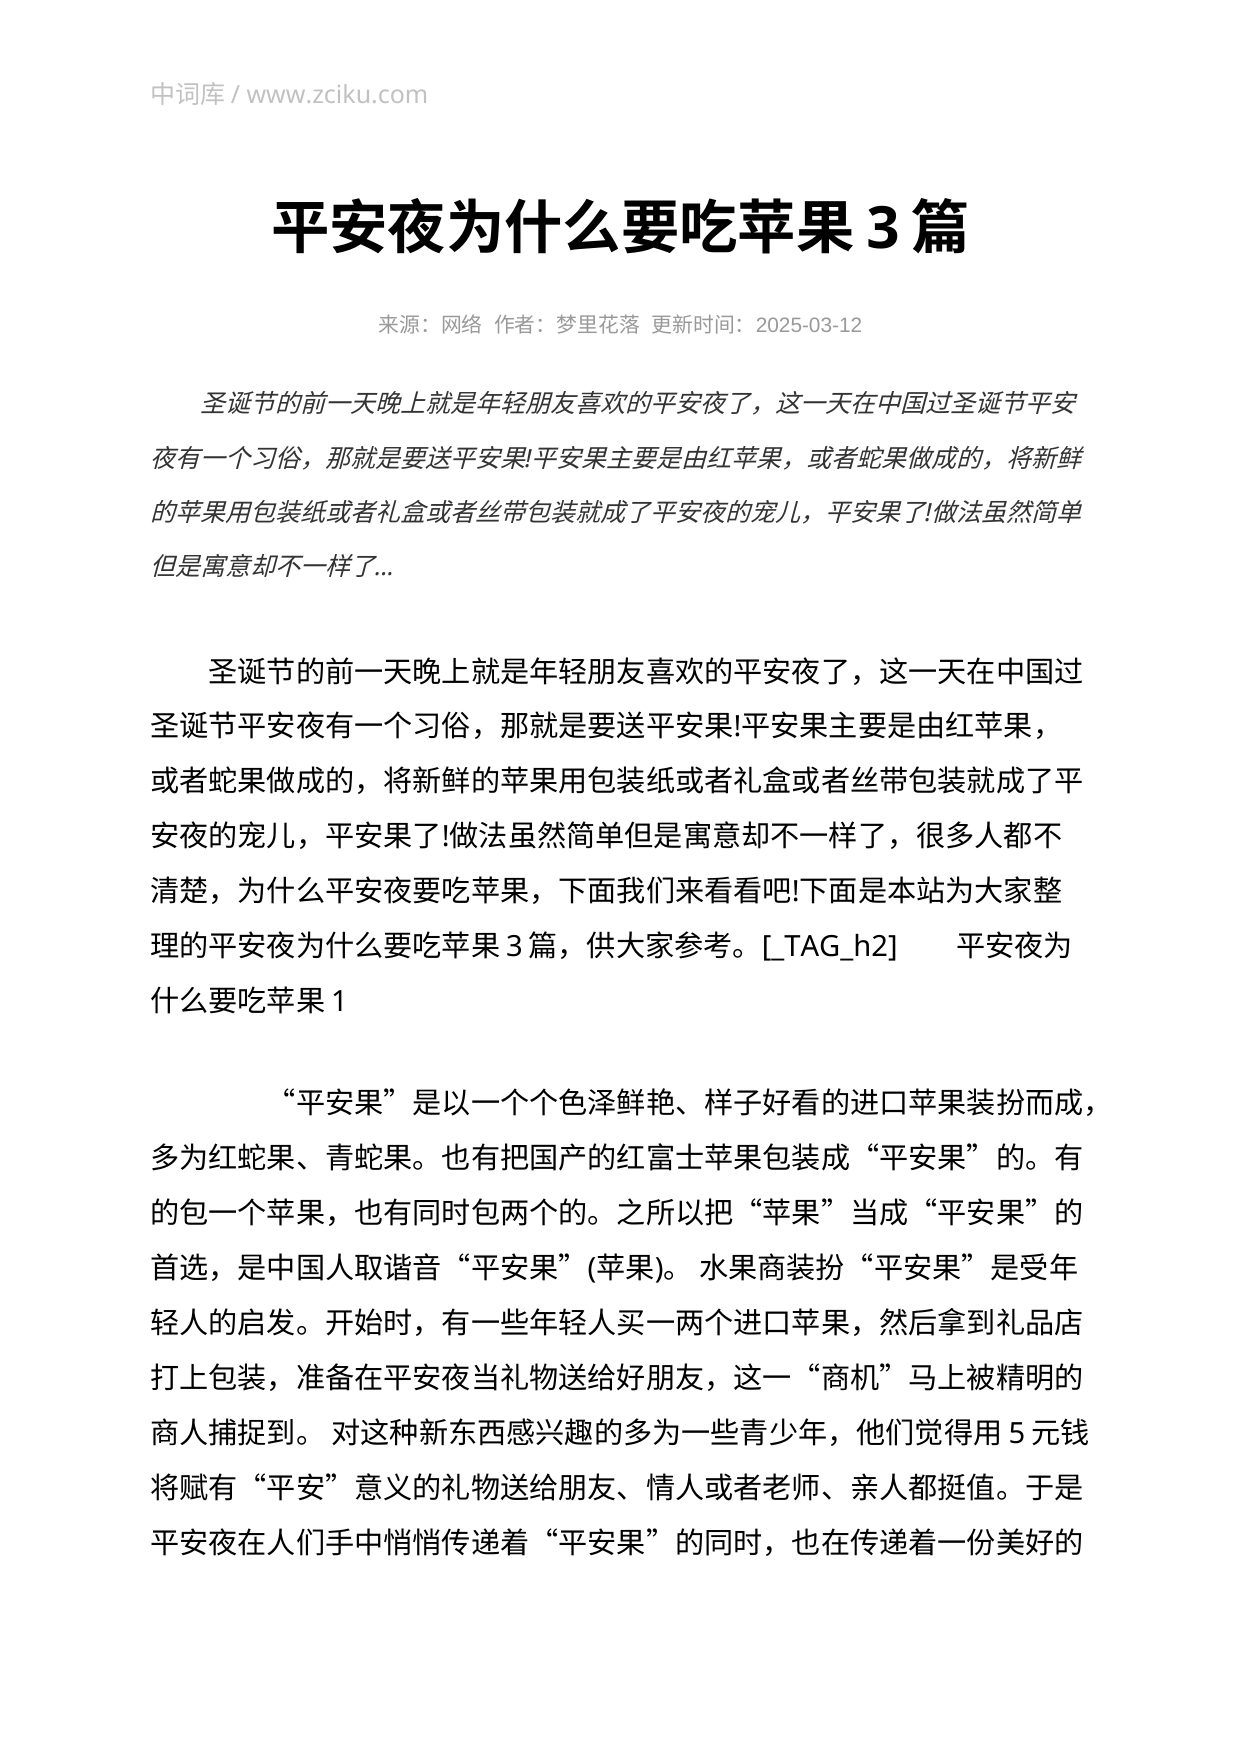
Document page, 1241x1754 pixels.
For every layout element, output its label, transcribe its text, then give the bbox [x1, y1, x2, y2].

text 圣诞节的前一天晚上就是年轻朋友喜欢的平安夜了，这一天在中国过圣诞节平安夜有一个习俗，那就是要送平安果!平安果主要是由红苹果，或者蛇果做成的，将新鲜的苹果用包装纸或者礼盒或者丝带包装就成了平安夜的宠儿，平安果了!做法虽然简单但是寓意却不一样了，很多人都不清楚，为什么平安夜要吃苹果，下面我们来看看吧!下面是本站为大家整理的平安夜为什么要吃苹果3篇，供大家参考。[_TAG_h2] 平安夜为什么要吃苹果1 [150, 648, 1090, 1020]
text 来源：网络 作者：梦里花落 更新时间：2025-03-12 [150, 313, 1090, 337]
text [150, 1080, 1090, 1562]
subtitle 平安夜为什么要吃苹果3篇 [150, 181, 1090, 266]
text 圣诞节的前一天晚上就是年轻朋友喜欢的平安夜了，这一天在中国过圣诞节平安夜有一个习俗，那就是要送平安果!平安果主要是由红苹果，或者蛇果做成的，将新鲜的苹果用包装纸或者礼盒或者丝带包装就成了平安夜的宠儿，平安果了!做法虽然简单但是寓意却不一样了... [150, 384, 1090, 583]
